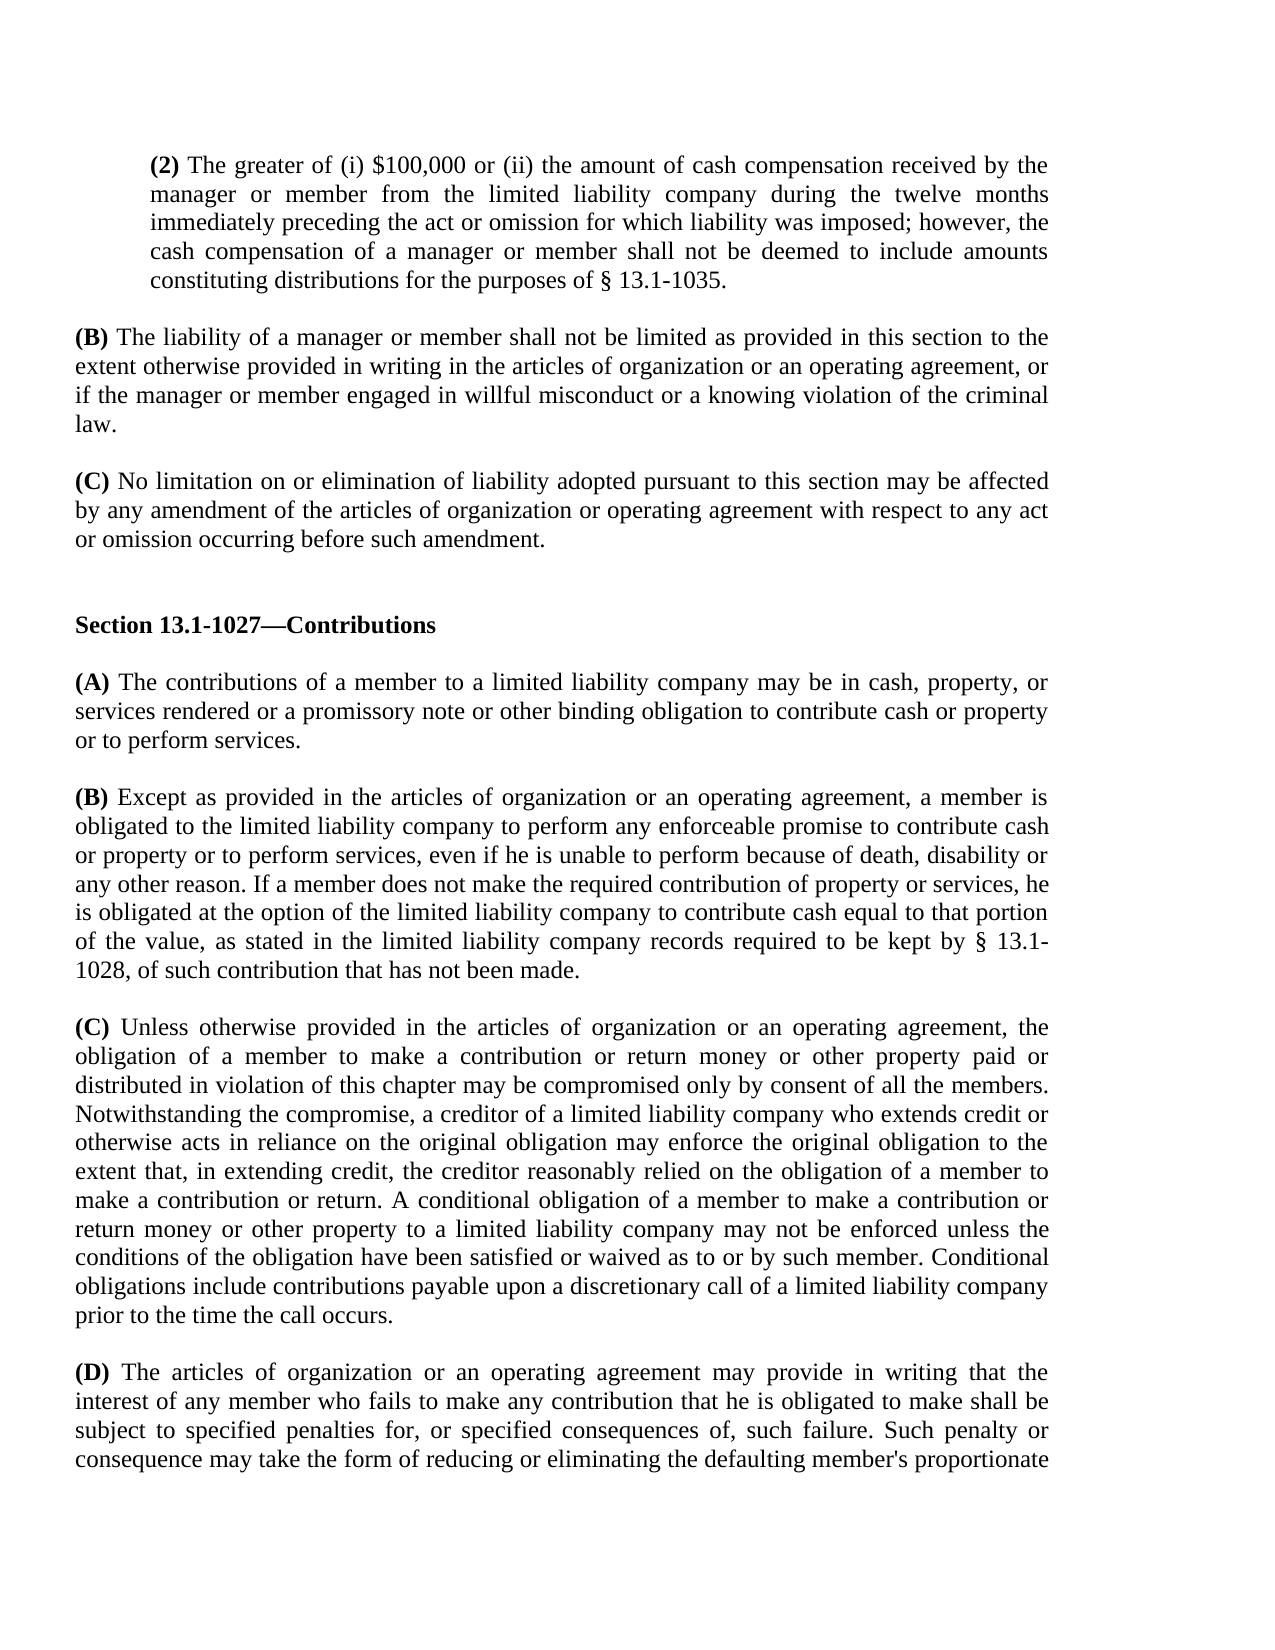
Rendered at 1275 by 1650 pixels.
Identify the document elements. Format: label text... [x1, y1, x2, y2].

text (C) Unless otherwise provided in the articles of organization or an operating agreement, the obligation of a member to make a contribution or return money or other property paid or distributed in violation of this chapter may be compromised only by consent of all the members. Notwithstanding the compromise, a creditor of a limited liability company who extends credit or otherwise acts in reliance on the original obligation may enforce the original obligation to the extent that, in extending credit, the creditor reasonably relied on the obligation of a member to make a contribution or return. A conditional obligation of a member to make a contribution or return money or other property to a limited liability company may not be enforced unless the conditions of the obligation have been satisfied or waived as to or by such member. Conditional obligations include contributions payable upon a discretionary call of a limited liability company prior to the time the call occurs. [75, 1012, 1050, 1329]
text (C) No limitation on or elimination of liability adopted pursuant to this section may be affected by any amendment of the articles of organization or operating agreement with respect to any act or omission occurring before such amendment. [75, 466, 1050, 552]
text (2) The greater of (i) $100,000 or (ii) the amount of cash compensation received by the manager or member from the limited liability company during the twelve months immediately preceding the act or omission for which liability was imposed; however, the cash compensation of a manager or member shall not be deemed to include amounts constituting distributions for the purposes of § 13.1-1035. [150, 150, 1050, 294]
text (A) The contributions of a member to a limited liability company may be in cash, property, or services rendered or a promissory note or other binding obligation to contribute cash or property or to perform services. [75, 667, 1050, 754]
text (B) The liability of a manager or member shall not be limited as provided in this section to the extent otherwise provided in writing in the articles of organization or an operating agreement, or if the manager or member engaged in willful misconduct or a knowing violation of the criminal law. [75, 322, 1050, 437]
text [75, 1357, 1050, 1472]
text Section 13.1-1027—Contributions [75, 610, 1050, 639]
text (B) Except as provided in the articles of organization or an operating agreement, a member is obligated to the limited liability company to perform any enforceable promise to contribute cash or property or to perform services, even if he is unable to perform because of death, disability or any other reason. If a member does not make the required contribution of property or services, he is obligated at the option of the limited liability company to contribute cash equal to that portion of the value, as stated in the limited liability company records required to be kept by § 13.1-1028, of such contribution that has not been made. [75, 782, 1050, 984]
